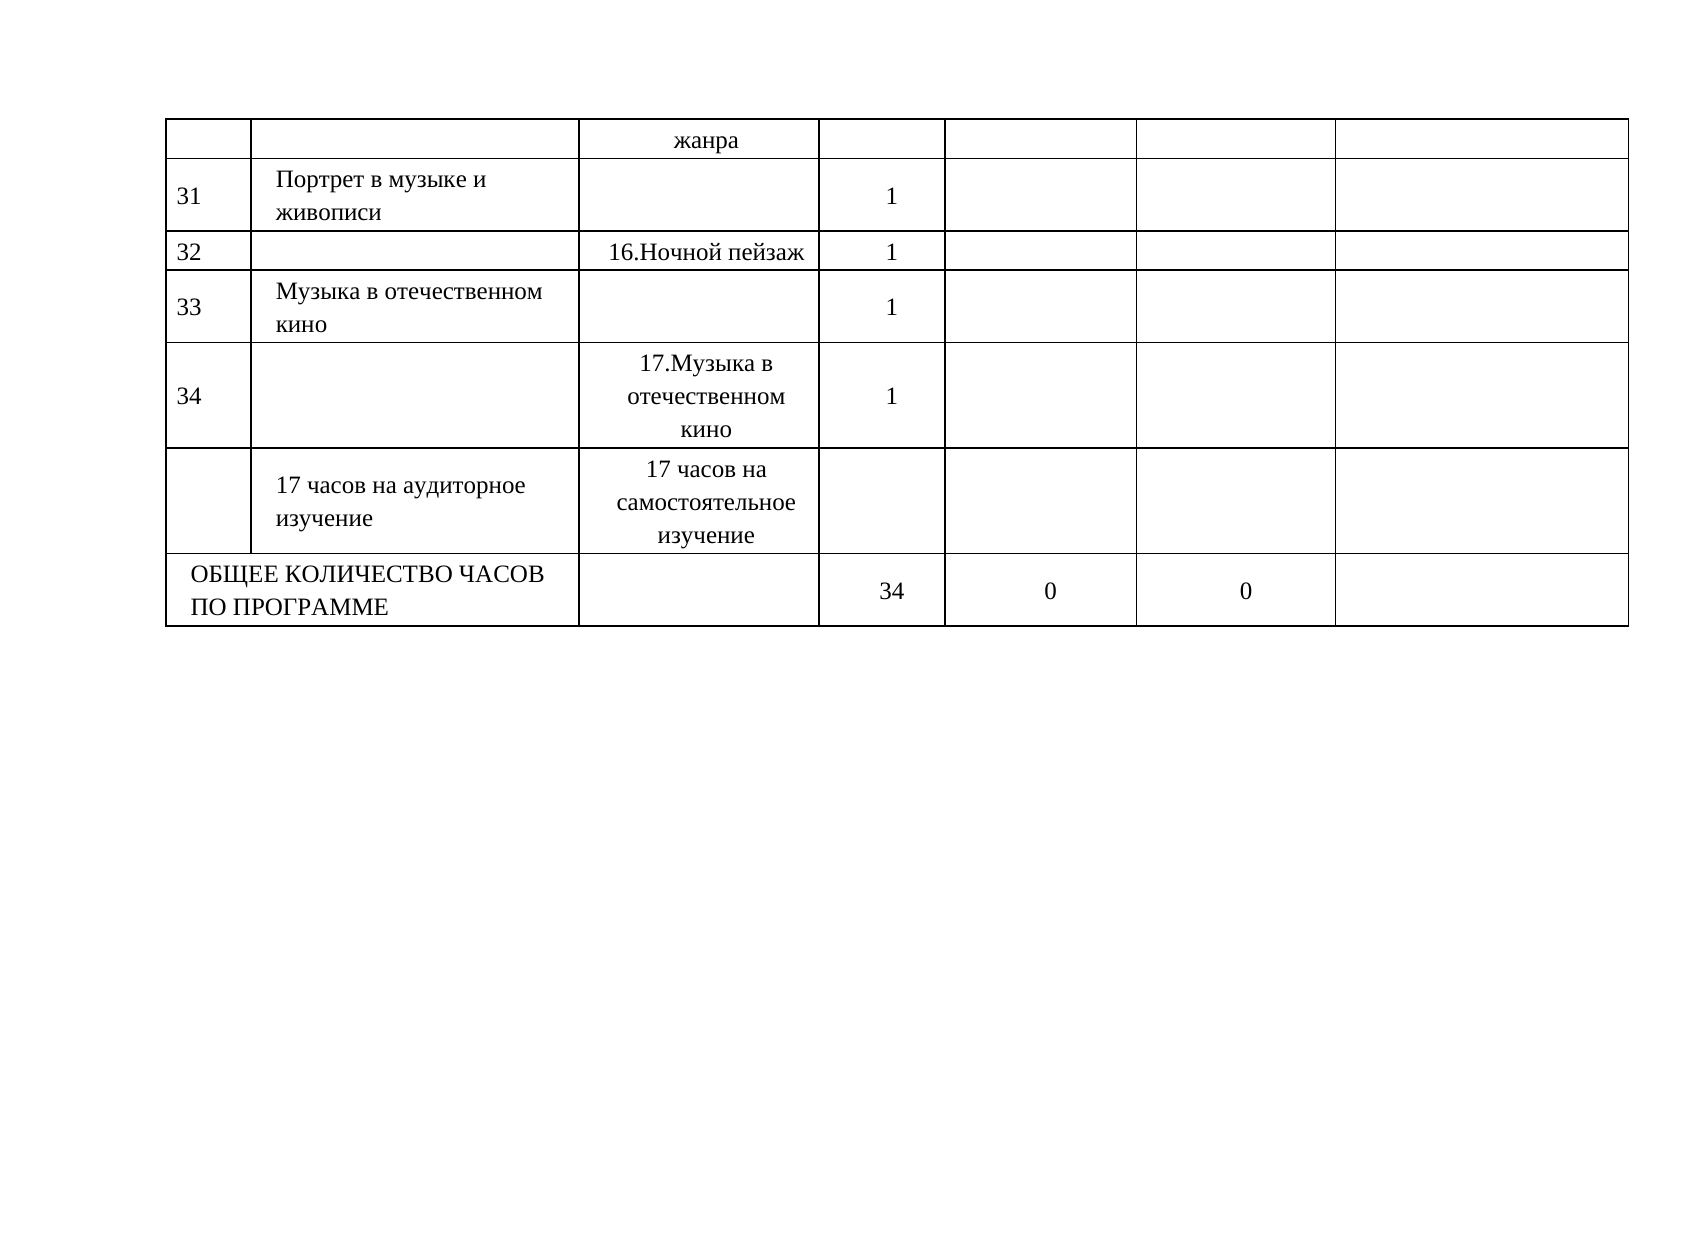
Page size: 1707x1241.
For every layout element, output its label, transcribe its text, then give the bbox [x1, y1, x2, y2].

table_cell [580, 554, 818, 625]
table_cell [946, 271, 1136, 342]
table_cell [167, 449, 250, 552]
table_cell 16.Ночной пейзаж [580, 232, 818, 269]
table_cell 17 часов на самостоятельное изучение [580, 449, 818, 552]
table_cell 0 [946, 554, 1136, 625]
table_cell [1336, 159, 1628, 230]
table_cell 30 [167, 120, 250, 157]
table_cell [252, 120, 578, 157]
table_cell [946, 159, 1136, 230]
table_cell [1137, 449, 1335, 552]
table_cell [1137, 343, 1335, 447]
table_cell [946, 343, 1136, 447]
table_cell 31 [167, 159, 250, 230]
table_cell [820, 449, 944, 552]
table_cell 34 [167, 343, 250, 447]
table_cell [1336, 271, 1628, 342]
table_cell 17.Музыка в отечественном кино [580, 343, 818, 447]
table_cell 1 [820, 343, 944, 447]
table_cell 1 [820, 159, 944, 230]
table_cell [1336, 120, 1628, 157]
table_cell 1 [820, 271, 944, 342]
table_cell [946, 449, 1136, 552]
table_cell [1336, 554, 1628, 625]
table_cell [1137, 271, 1335, 342]
table_cell [1137, 159, 1335, 230]
table_cell [252, 343, 578, 447]
table_cell 33 [167, 271, 250, 342]
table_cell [580, 120, 818, 157]
table_cell [580, 159, 818, 230]
table_cell [1336, 449, 1628, 552]
table_cell [1137, 120, 1335, 157]
table_cell 34 [820, 554, 944, 625]
table_cell [580, 271, 818, 342]
table_cell [946, 120, 1136, 157]
table_cell [1336, 232, 1628, 269]
table_cell ОБЩЕЕ КОЛИЧЕСТВО ЧАСОВ ПО ПРОГРАММЕ [167, 554, 578, 625]
table_cell [252, 232, 578, 269]
table_cell [1137, 232, 1335, 269]
table_cell 1 [820, 232, 944, 269]
table_cell 32 [167, 232, 250, 269]
table_cell Музыка в отечественном кино [252, 271, 578, 342]
table_cell [946, 232, 1136, 269]
table_cell 17 часов на аудиторное изучение [252, 449, 578, 552]
table_cell [1336, 343, 1628, 447]
table_cell Портрет в музыке и живописи [252, 159, 578, 230]
table_cell 0 [1137, 554, 1335, 625]
table_cell 1 [820, 120, 944, 157]
